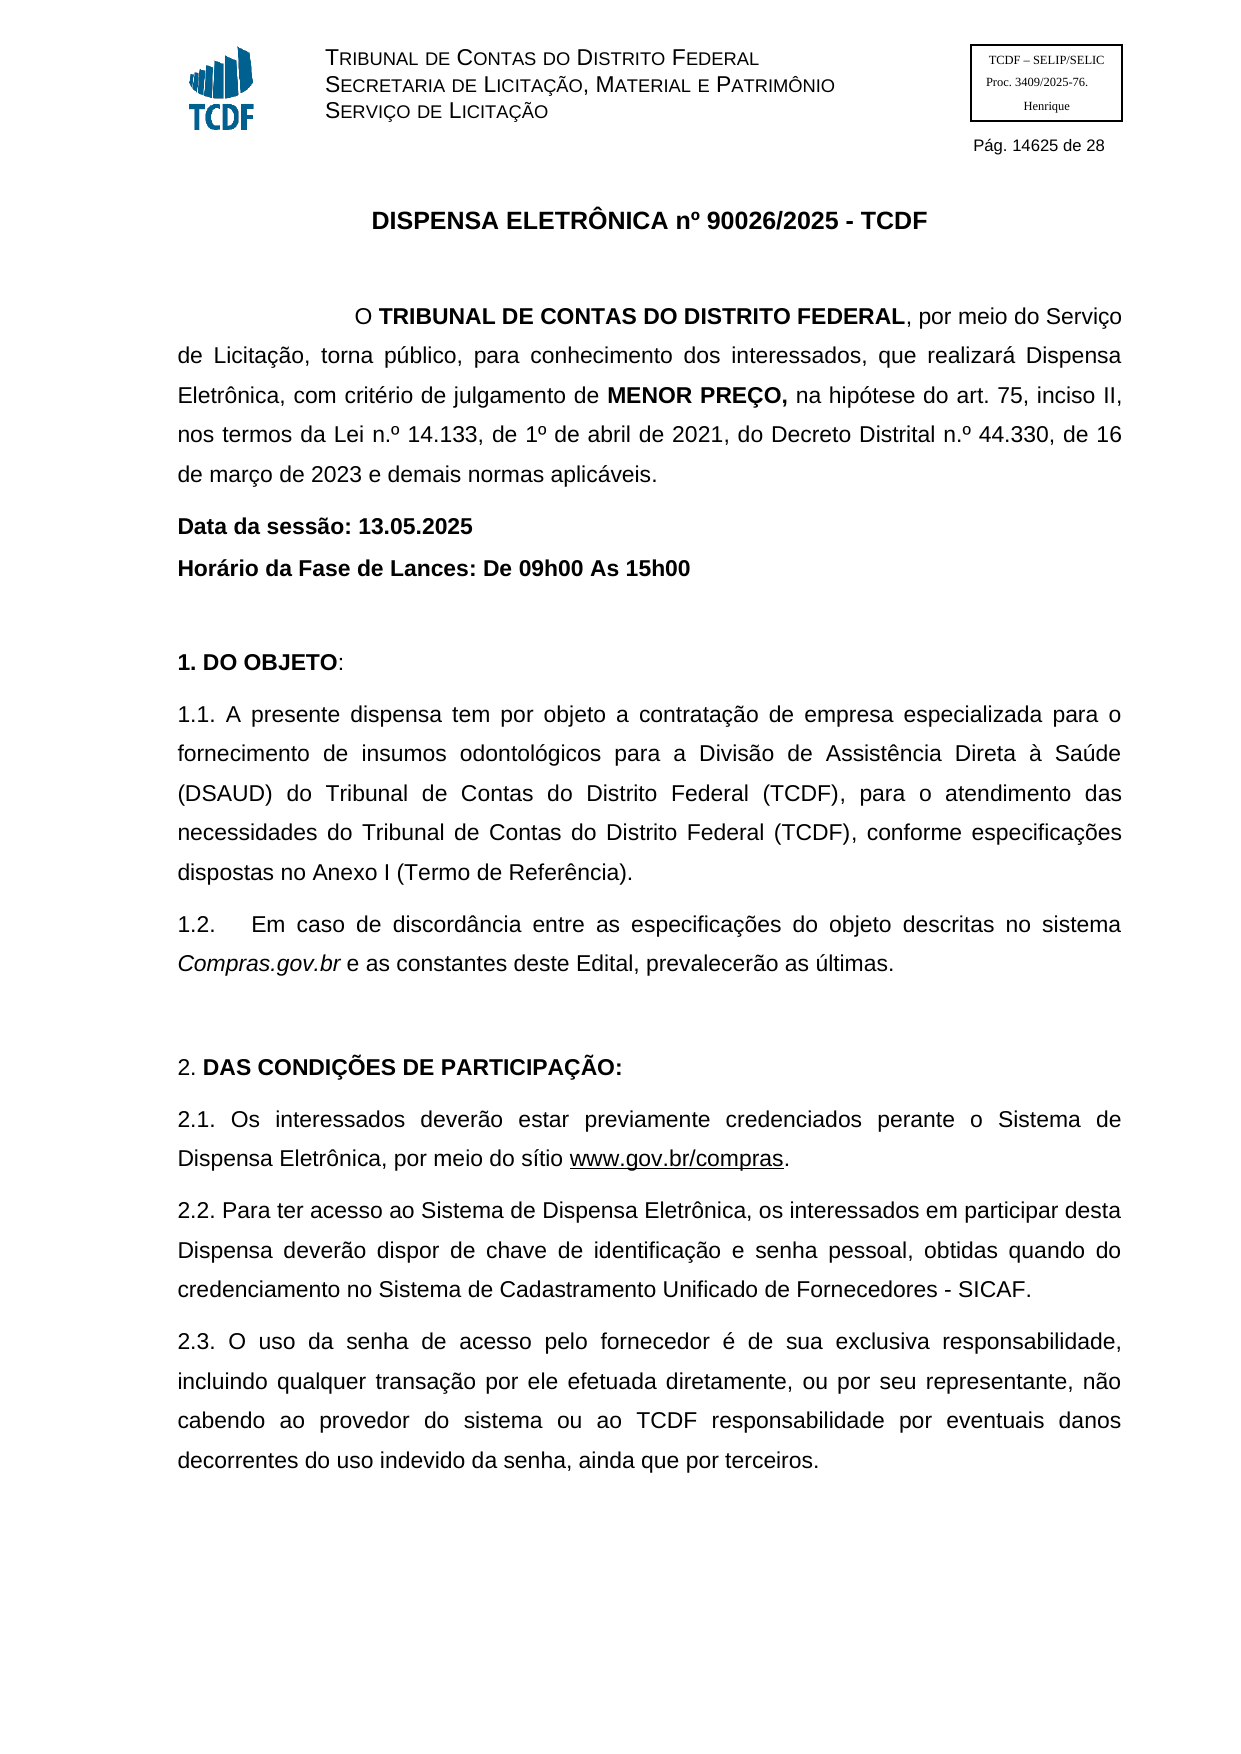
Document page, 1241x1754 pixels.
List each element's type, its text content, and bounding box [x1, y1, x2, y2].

picture [177, 44, 265, 132]
text O TRIBUNAL DE CONTAS DO DISTRITO FEDERAL, por meio do Serviço de Licitação, torna público, para conhecimento dos interessados, que realizará Dispensa Eletrônica, com critério de julgamento de MENOR PREÇO, na hipótese do art. 75, inciso II, nos termos da Lei n.º 14.133, de 1º de abril de 2021, do Decreto Distrital n.º 44.330, de 16 de março de 2023 e demais normas aplicáveis. [177, 303, 1122, 487]
text 2. DAS CONDIÇÕES DE PARTICIPAÇÃO: [177, 1054, 1122, 1080]
text Horário da Fase de Lances: De 09h00 As 15h00 [177, 555, 1122, 582]
text 1.2. Em caso de discordância entre as especificações do objeto descritas no sistema Compras.gov.br e as constantes deste Edital, prevalecerão as últimas. [177, 911, 1122, 976]
text DISPENSA ELETRÔNICA nº 90026/2025 - TCDF [177, 206, 1122, 235]
list 1. DO OBJETO: [177, 649, 1122, 675]
list 1.1. A presente dispensa tem por objeto a contratação de empresa especializada para o fornecimento de insumos odontológicos para a Divisão de Assistência Direta à Saúde (DSAUD) do Tribunal de Contas do Distrito Federal (TCDF), para o atendimento das necessidades do Tribunal de Contas do Distrito Federal (TCDF), conforme especificações dispostas no Anexo I (Termo de Referência). [177, 701, 1122, 885]
text 2.3. O uso da senha de acesso pelo fornecedor é de sua exclusiva responsabilidade, incluindo qualquer transação por ele efetuada diretamente, ou por seu representante, não cabendo ao provedor do sistema ou ao TCDF responsabilidade por eventuais danos decorrentes do uso indevido da senha, ainda que por terceiros. [177, 1328, 1122, 1473]
text Data da sessão: 13.05.2025 [177, 513, 1122, 539]
text 2.1. Os interessados deverão estar previamente credenciados perante o Sistema de Dispensa Eletrônica, por meio do sítio www.gov.br/compras. [177, 1106, 1122, 1172]
text 2.2. Para ter acesso ao Sistema de Dispensa Eletrônica, os interessados em participar desta Dispensa deverão dispor de chave de identificação e senha pessoal, obtidas quando do credenciamento no Sistema de Cadastramento Unificado de Fornecedores - SICAF. [177, 1197, 1122, 1303]
